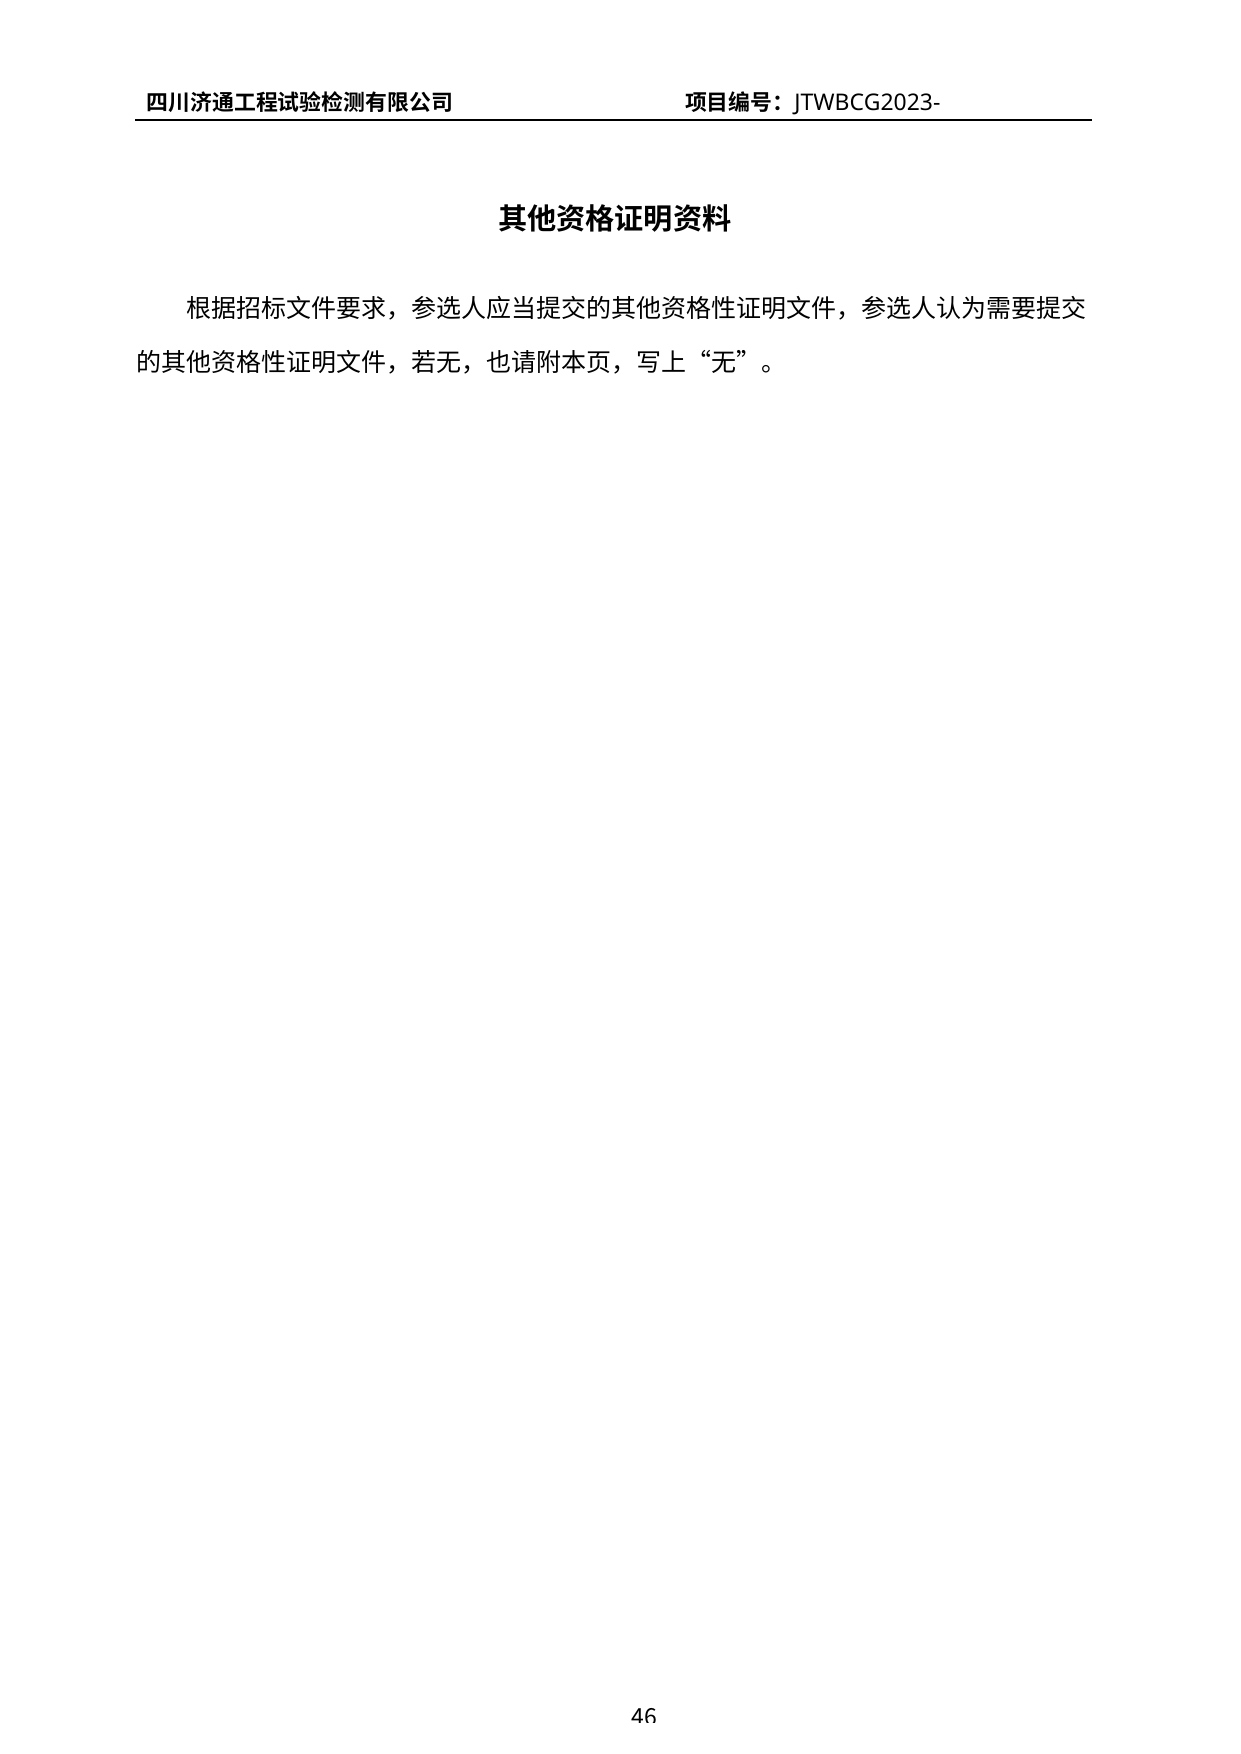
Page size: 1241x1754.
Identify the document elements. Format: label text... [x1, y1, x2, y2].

text 其他资格证明资料 [123, 196, 1106, 238]
text 根据招标文件要求，参选人应当提交的其他资格性证明文件，参选人认为需要提交的其他资格性证明文件，若无，也请附本页，写上“无”。 [136, 288, 1093, 379]
